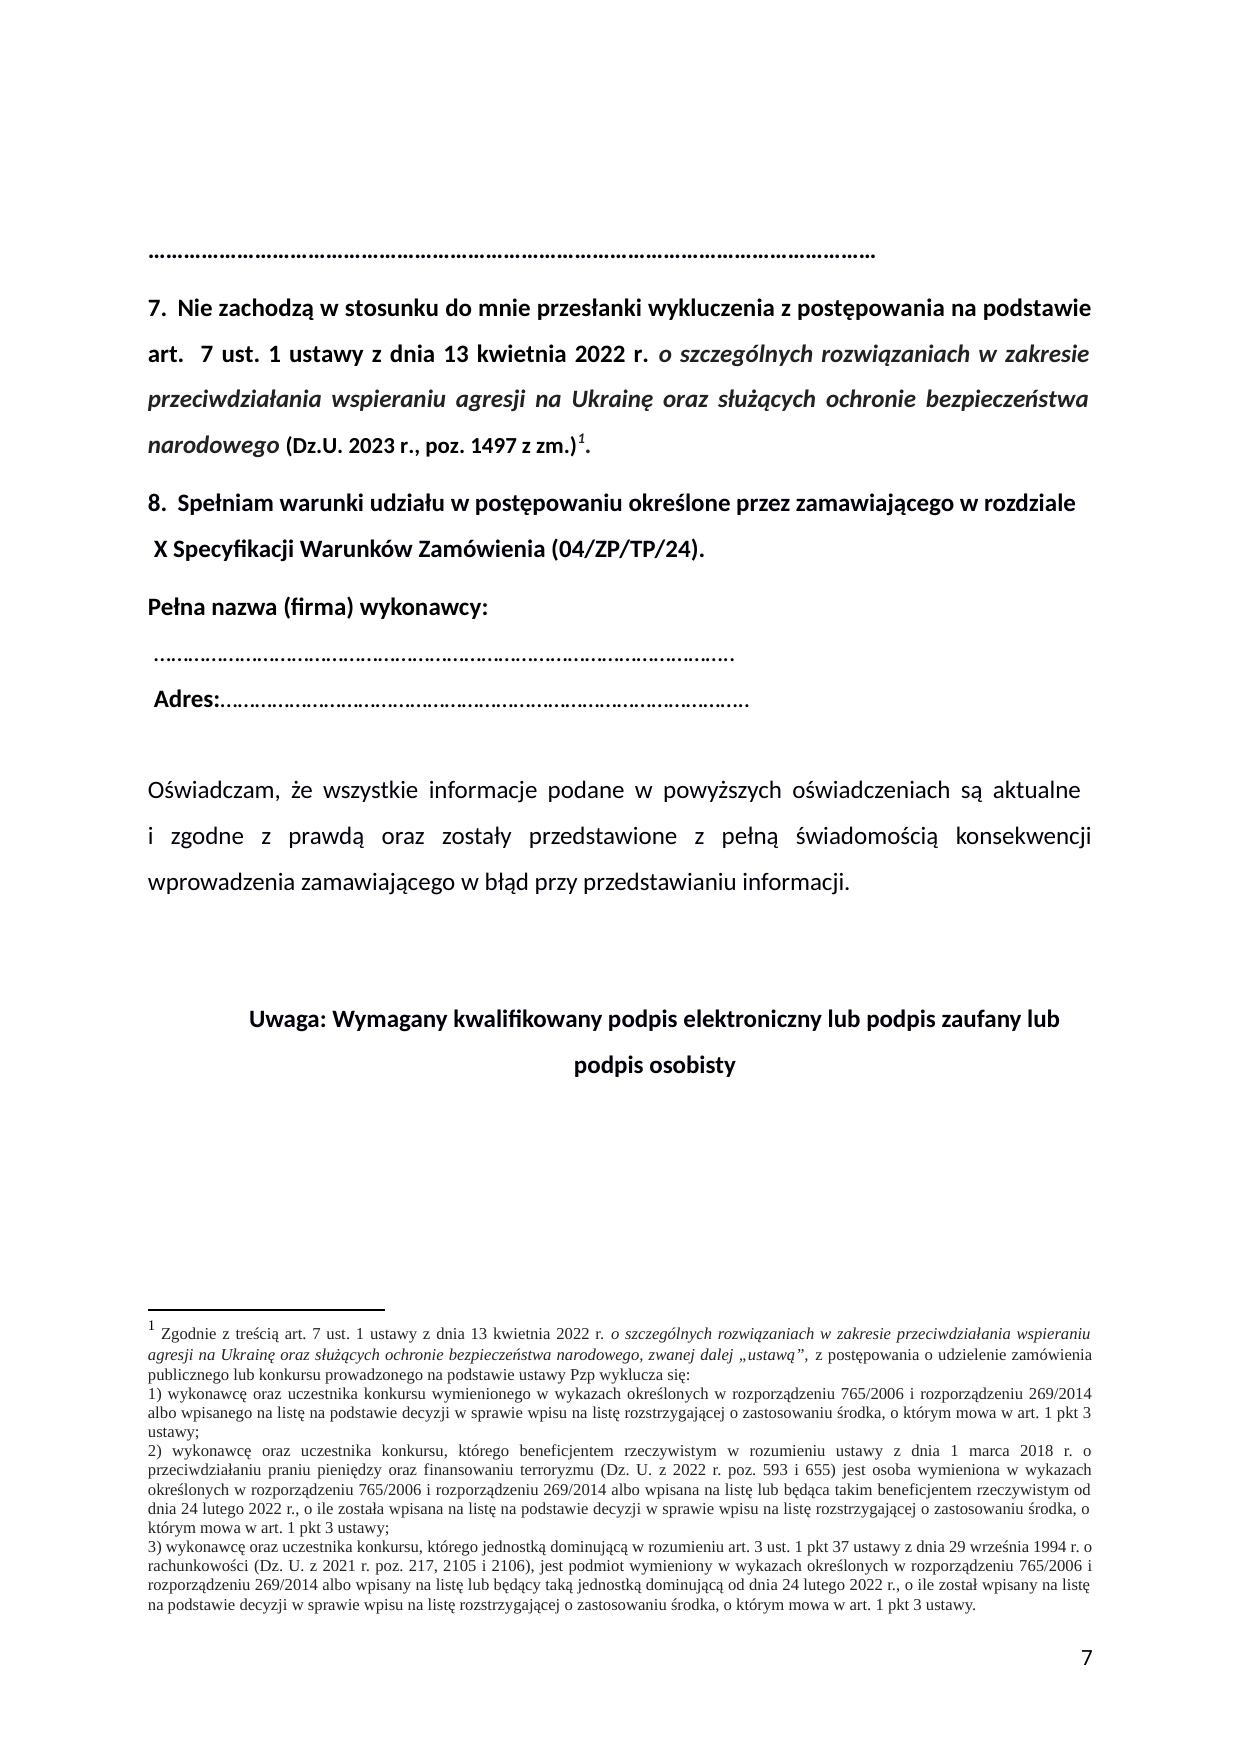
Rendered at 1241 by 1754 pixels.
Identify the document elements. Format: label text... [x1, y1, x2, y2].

list Nie zachodzą w stosunku do mnie przesłanki wykluczenia z postępowania na podstawie art. 7 ust. 1 ustawy z dnia 13 kwietnia 2022 r. o szczególnych rozwiązaniach w zakresie przeciwdziałania wspieraniu agresji na Ukrainę oraz służących ochronie bezpieczeństwa narodowego (Dz.U. 2023 r., poz. 1497 z zm.). [148, 292, 1093, 460]
list Spełniam warunki udziału w postępowaniu określone przez zamawiającego w rozdziale X Specyfikacji Warunków Zamówienia (04/ZP/TP/24). [148, 487, 1093, 564]
list …………………………………………………………………………………………………………… [148, 234, 1093, 264]
text Adres:……………………………………………………………………………….. [153, 683, 1087, 713]
text Oświadczam, że wszystkie informacje podane w powyższych oświadczeniach są aktualne i zgodne z prawdą oraz zostały przedstawione z pełną świadomością konsekwencji wprowadzenia zamawiającego w błąd przy przedstawianiu informacji. [148, 774, 1093, 896]
text Uwaga: Wymagany kwalifikowany podpis elektroniczny lub podpis zaufany lub podpis osobisty [223, 1003, 1087, 1079]
text ……………………………………………………………………………………….. [153, 637, 1087, 668]
text Pełna nazwa (firma) wykonawcy: [148, 591, 1087, 622]
